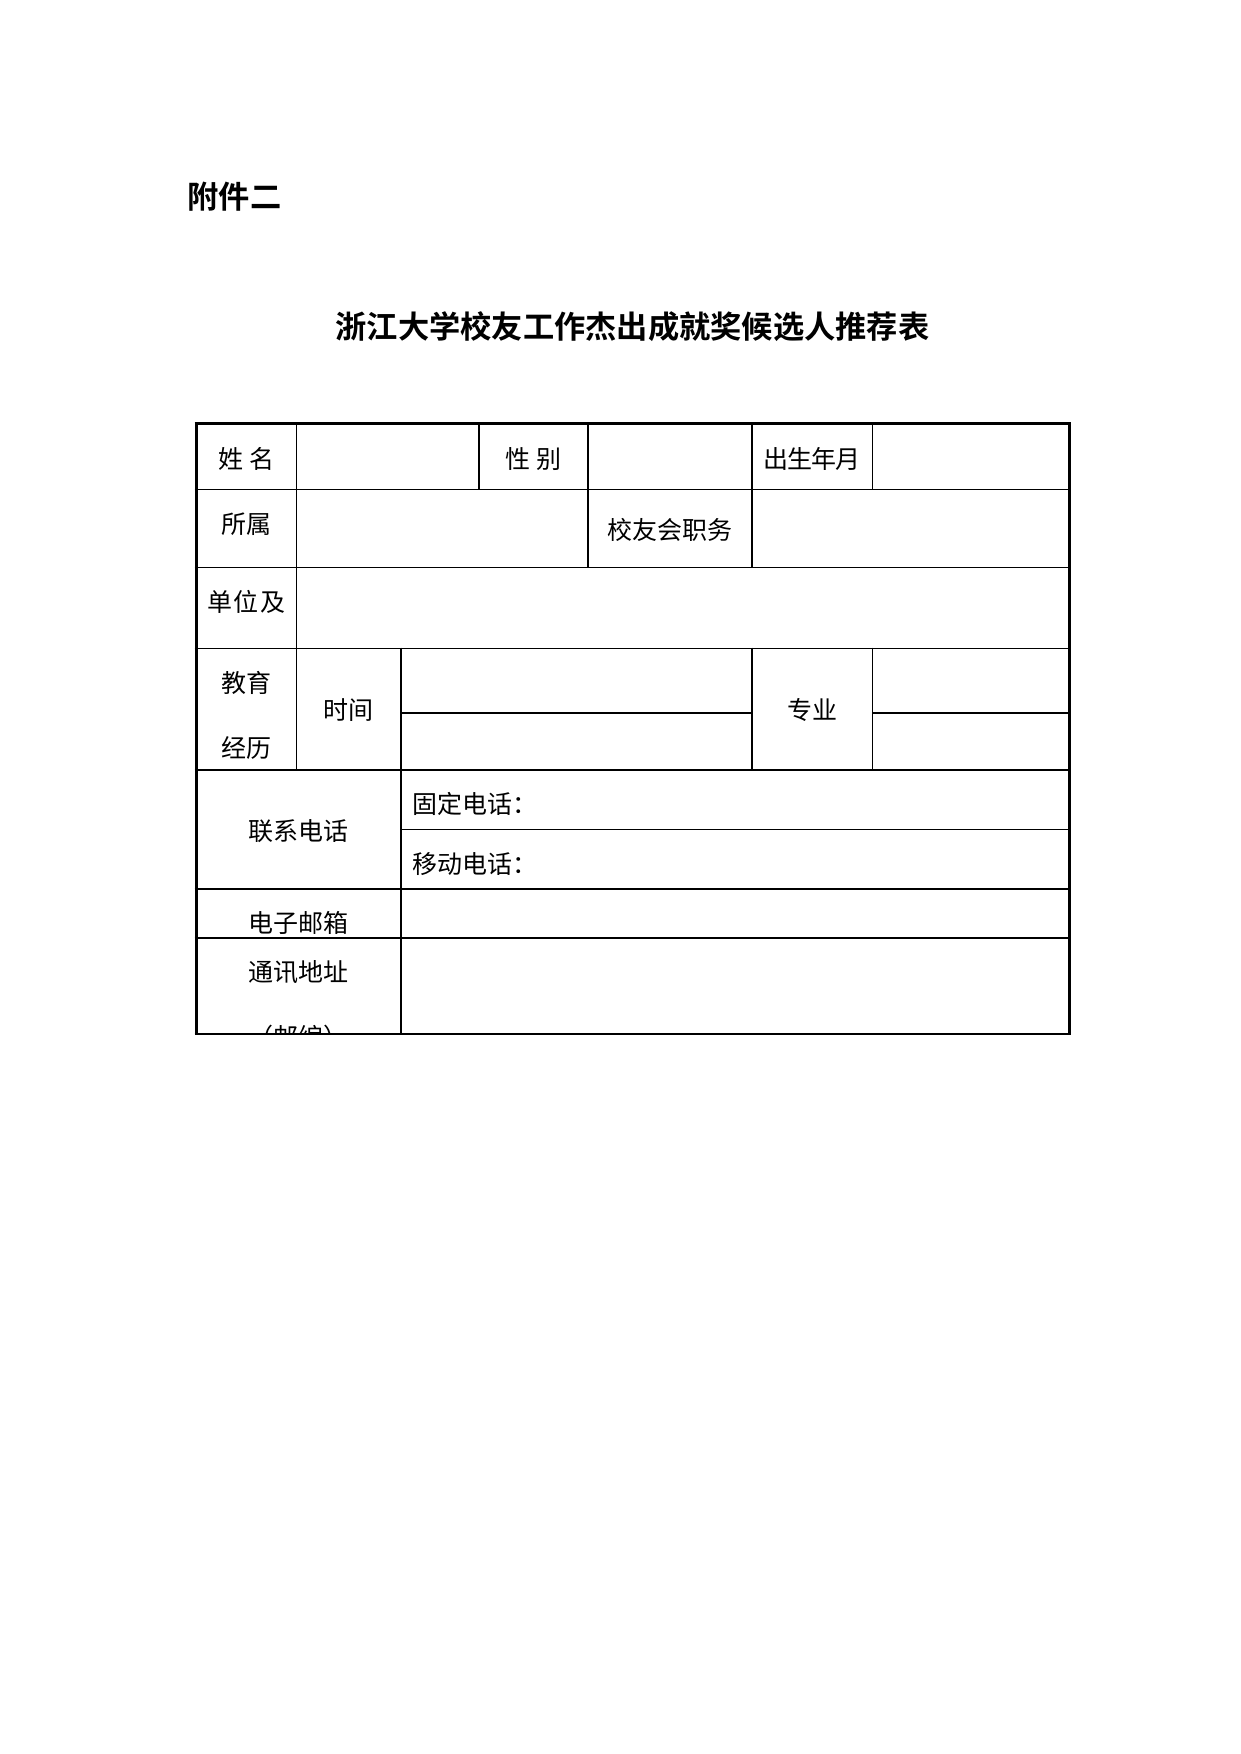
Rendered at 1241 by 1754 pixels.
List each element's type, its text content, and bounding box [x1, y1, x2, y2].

table_cell [402, 939, 1068, 1033]
table_cell [873, 649, 1068, 712]
table_cell 专业 [753, 649, 872, 769]
table_cell 校友会职务 [589, 490, 751, 566]
table_cell 教育 经历 [198, 649, 296, 769]
table_cell [297, 490, 587, 566]
table_cell [753, 490, 1068, 566]
table_cell [402, 649, 751, 712]
table_cell [402, 890, 1068, 937]
table_cell 通讯地址 （邮编） [198, 939, 400, 1033]
table_cell [297, 568, 1068, 647]
table_cell 固定电话： [402, 771, 1068, 829]
table_cell 电子邮箱 [198, 890, 400, 937]
table_cell 所属 校友会 [198, 490, 296, 566]
table_header [297, 425, 478, 489]
table_header 出生年月 [753, 425, 872, 489]
table_header [589, 425, 751, 489]
table_cell [873, 714, 1068, 769]
table_cell 移动电话： [402, 830, 1068, 888]
table_header 姓 名 [198, 425, 296, 489]
table_cell 时间 [297, 649, 400, 769]
table_header [873, 425, 1068, 489]
text 附件二 [187, 162, 1053, 227]
text 浙江大学校友工作杰出成就奖候选人推荐表 [187, 292, 1053, 357]
table_cell 单位及职务 [198, 568, 296, 647]
table_header 性 别 [480, 425, 587, 489]
table_cell 联系电话 [198, 771, 400, 888]
table_cell [402, 714, 751, 769]
